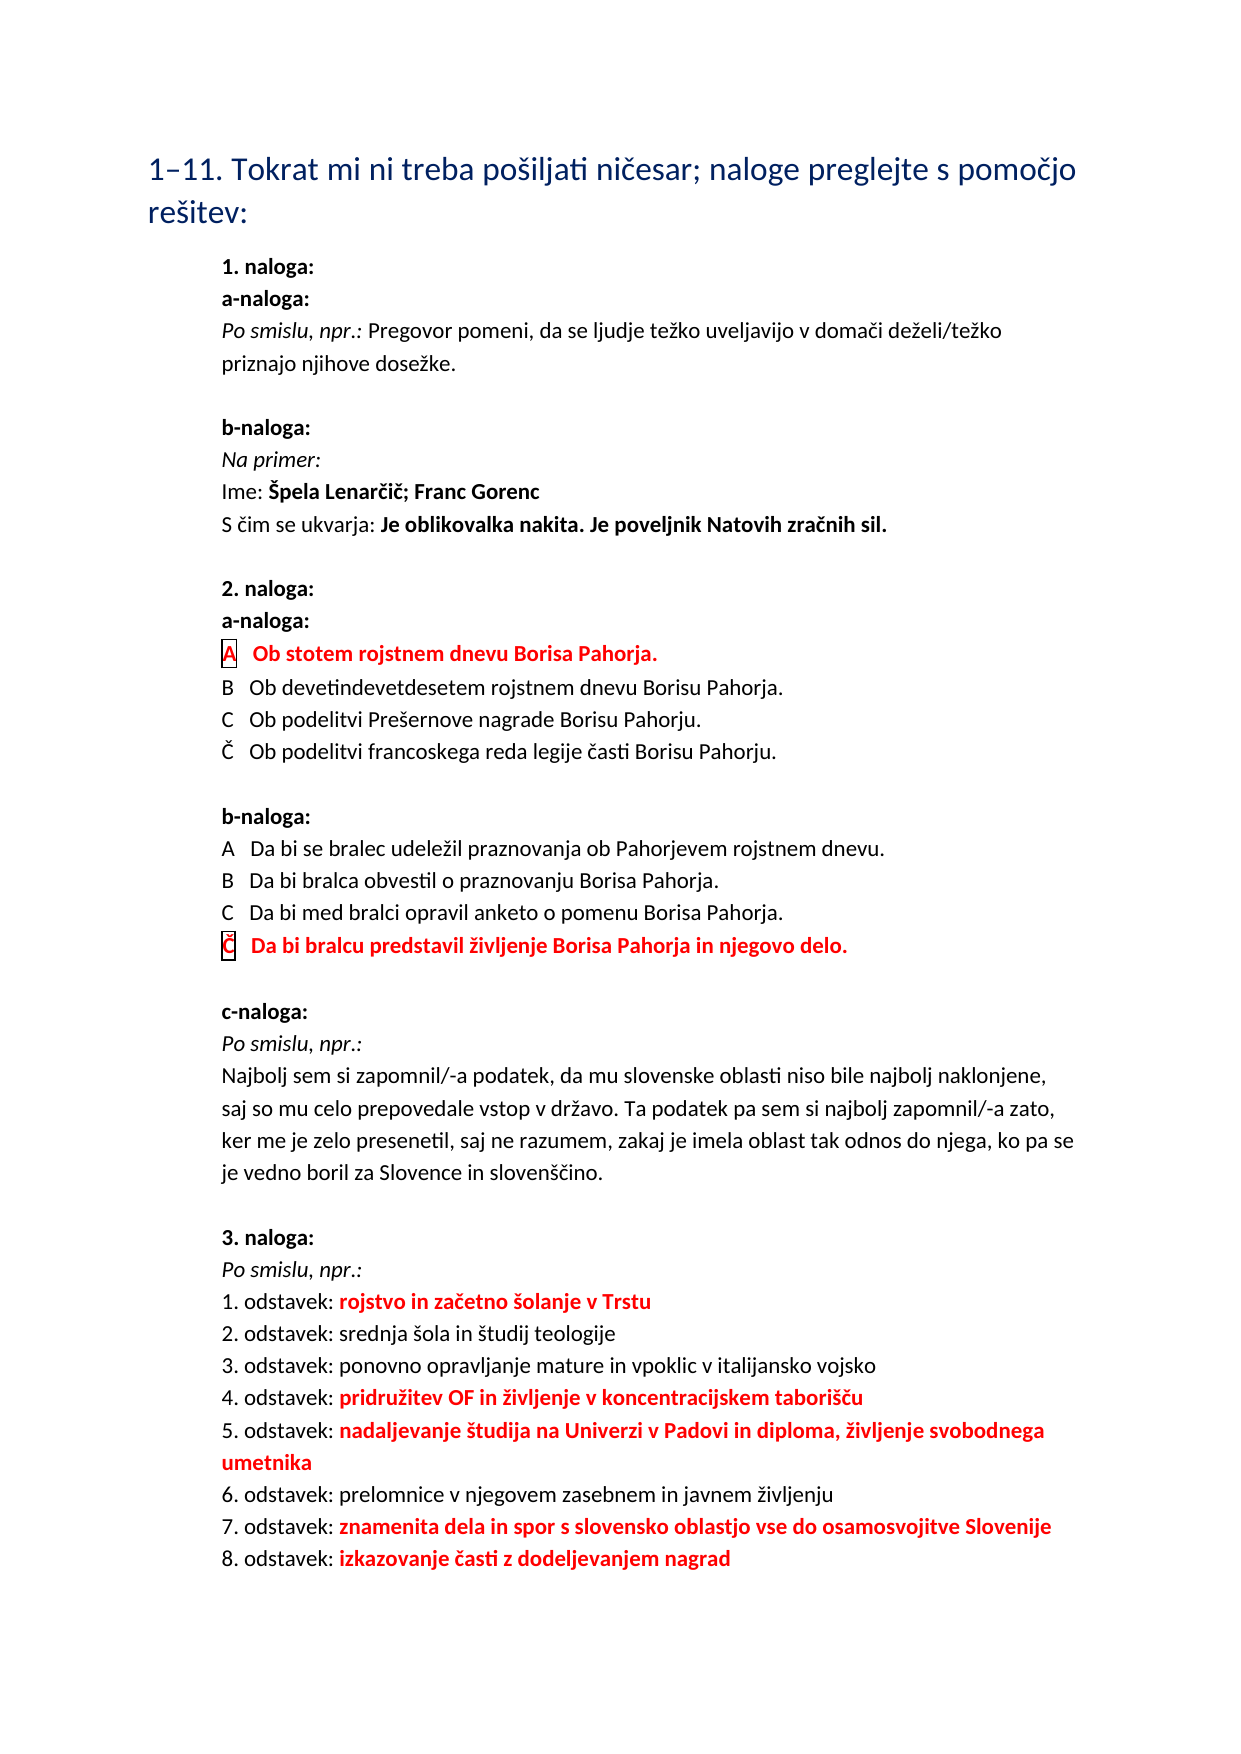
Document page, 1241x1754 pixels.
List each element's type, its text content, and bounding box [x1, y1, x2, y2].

text A Da bi se bralec udeležil praznovanja ob Pahorjevem rojstnem dnevu. [221, 834, 1078, 862]
text B Ob devetindevetdesetem rojstnem dnevu Borisu Pahorja. [221, 673, 1078, 701]
text Č Ob podelitvi francoskega reda legije časti Borisu Pahorju. [221, 737, 1078, 765]
text 3. naloga: [221, 1223, 1078, 1251]
text 5. odstavek: nadaljevanje študija na Univerzi v Padovi in diploma, življenje svobodnega umetnika [221, 1416, 1078, 1476]
text C Ob podelitvi Prešernove nagrade Borisu Pahorju. [221, 705, 1078, 733]
text Na primer: [221, 445, 1078, 473]
text b-naloga: [221, 413, 1078, 441]
text 7. odstavek: znamenita dela in spor s slovensko oblastjo vse do osamosvojitve Slovenije [221, 1512, 1078, 1540]
text 8. odstavek: izkazovanje časti z dodeljevanjem nagrad [221, 1544, 1078, 1572]
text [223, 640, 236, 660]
text b-naloga: [221, 802, 1078, 830]
text Ime: Špela Lenarčič; Franc Gorenc [221, 477, 1078, 506]
text C Da bi med bralci opravil anketo o pomenu Borisa Pahorja. [221, 898, 1078, 926]
text Po smislu, npr.: [221, 1255, 1078, 1283]
text 3. odstavek: ponovno opravljanje mature in vpoklic v italijansko vojsko [221, 1351, 1078, 1379]
text Po smislu, npr.: [221, 1029, 1078, 1057]
text Najbolj sem si zapomnil/-a podatek, da mu slovenske oblasti niso bile najbolj naklonjene, saj so mu celo prepovedale vstop v državo. Ta podatek pa sem si najbolj zapomnil/-a zato, ker me je zelo presenetil, saj ne razumem, zakaj je imela oblast tak odnos do njega, ko pa se je vedno boril za Slovence in slovenščino. [221, 1062, 1078, 1186]
text 2. naloga: [221, 574, 1078, 602]
text Č Da bi bralcu predstavil življenje Borisa Pahorja in njegovo delo. [236, 931, 1078, 961]
text 4. odstavek: pridružitev OF in življenje v koncentracijskem taborišču [221, 1383, 1078, 1412]
text 1. odstavek: rojstvo in začetno šolanje v Trstu [221, 1287, 1078, 1315]
text A Ob stotem rojstnem dnevu Borisa Pahorja. [237, 638, 1078, 668]
text 2. odstavek: srednja šola in študij teologije [221, 1319, 1078, 1347]
text S čim se ukvarja: Je oblikovalka nakita. Je poveljnik Natovih zračnih sil. [221, 510, 1078, 538]
text Po smislu, npr.: Pregovor pomeni, da se ljudje težko uveljavijo v domači deželi/težko priznajo njihove dosežke. [221, 317, 1078, 377]
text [148, 148, 1078, 232]
text B Da bi bralca obvestil o praznovanju Borisa Pahorja. [221, 866, 1078, 894]
text c-naloga: [221, 997, 1078, 1025]
text a-naloga: [221, 606, 1078, 634]
text 6. odstavek: prelomnice v njegovem zasebnem in javnem življenju [221, 1480, 1078, 1508]
text a-naloga: [221, 284, 1078, 312]
text 1. naloga: [221, 252, 1078, 280]
